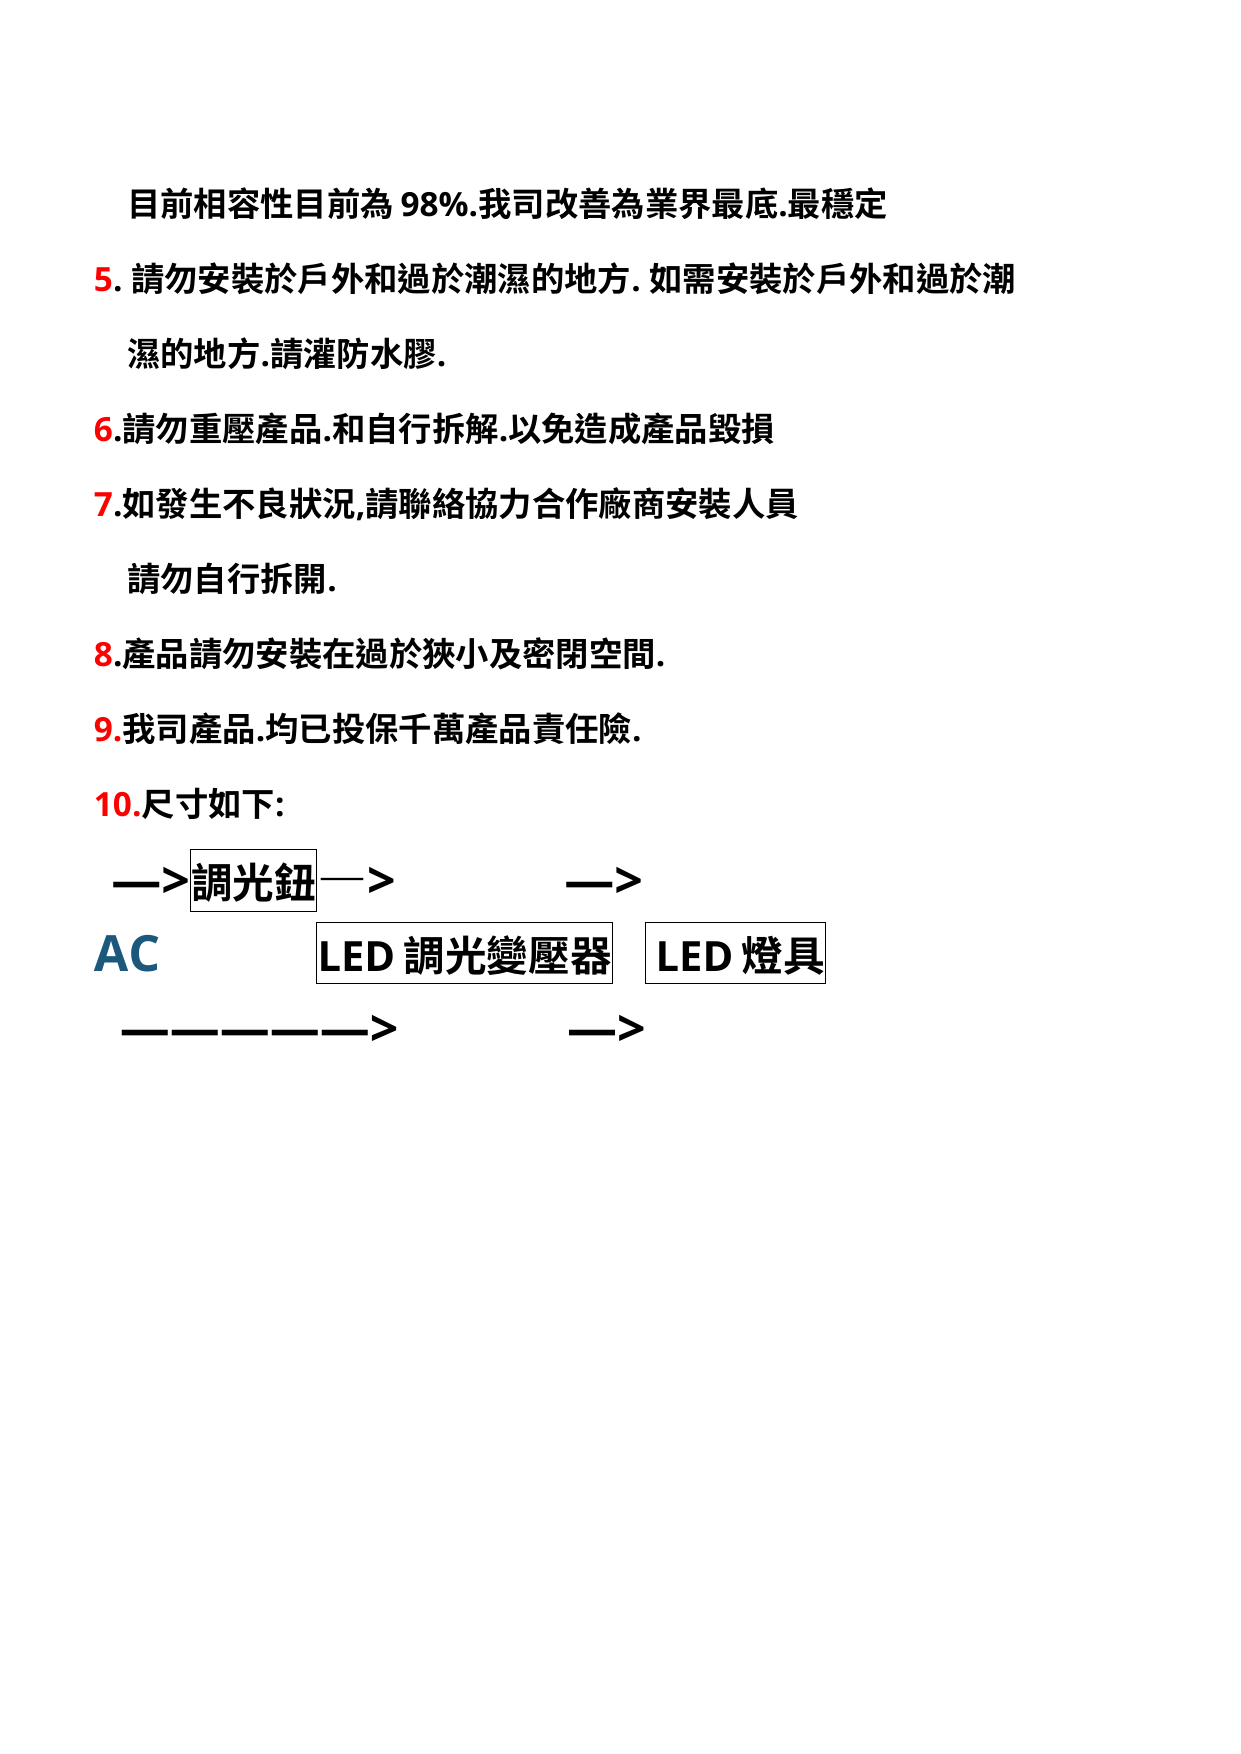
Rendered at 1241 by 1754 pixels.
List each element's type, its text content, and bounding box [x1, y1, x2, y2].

text 濕的地方.請灌防水膠. [94, 314, 1053, 389]
text 10.尺寸如下: [94, 764, 1053, 839]
text ―>調光鈕―> ―> [94, 839, 1053, 914]
text 目前相容性目前為98%.我司改善為業界最底.最穩定 [94, 164, 1053, 239]
text ―――――> ―> [94, 989, 1053, 1064]
text 請勿自行拆開. [94, 539, 1053, 614]
text 7.如發生不良狀況,請聯絡協力合作廠商安裝人員 [94, 464, 1053, 539]
text 8.產品請勿安裝在過於狹小及密閉空間. [94, 614, 1053, 689]
text 6.請勿重壓產品.和自行拆解.以免造成產品毀損 [94, 389, 1053, 464]
text AC LED調光變壓器 LED燈具 [94, 914, 1053, 989]
text 9.我司產品.均已投保千萬產品責任險. [94, 689, 1053, 764]
text 5. 請勿安裝於戶外和過於潮濕的地方. 如需安裝於戶外和過於潮 [94, 239, 1053, 314]
